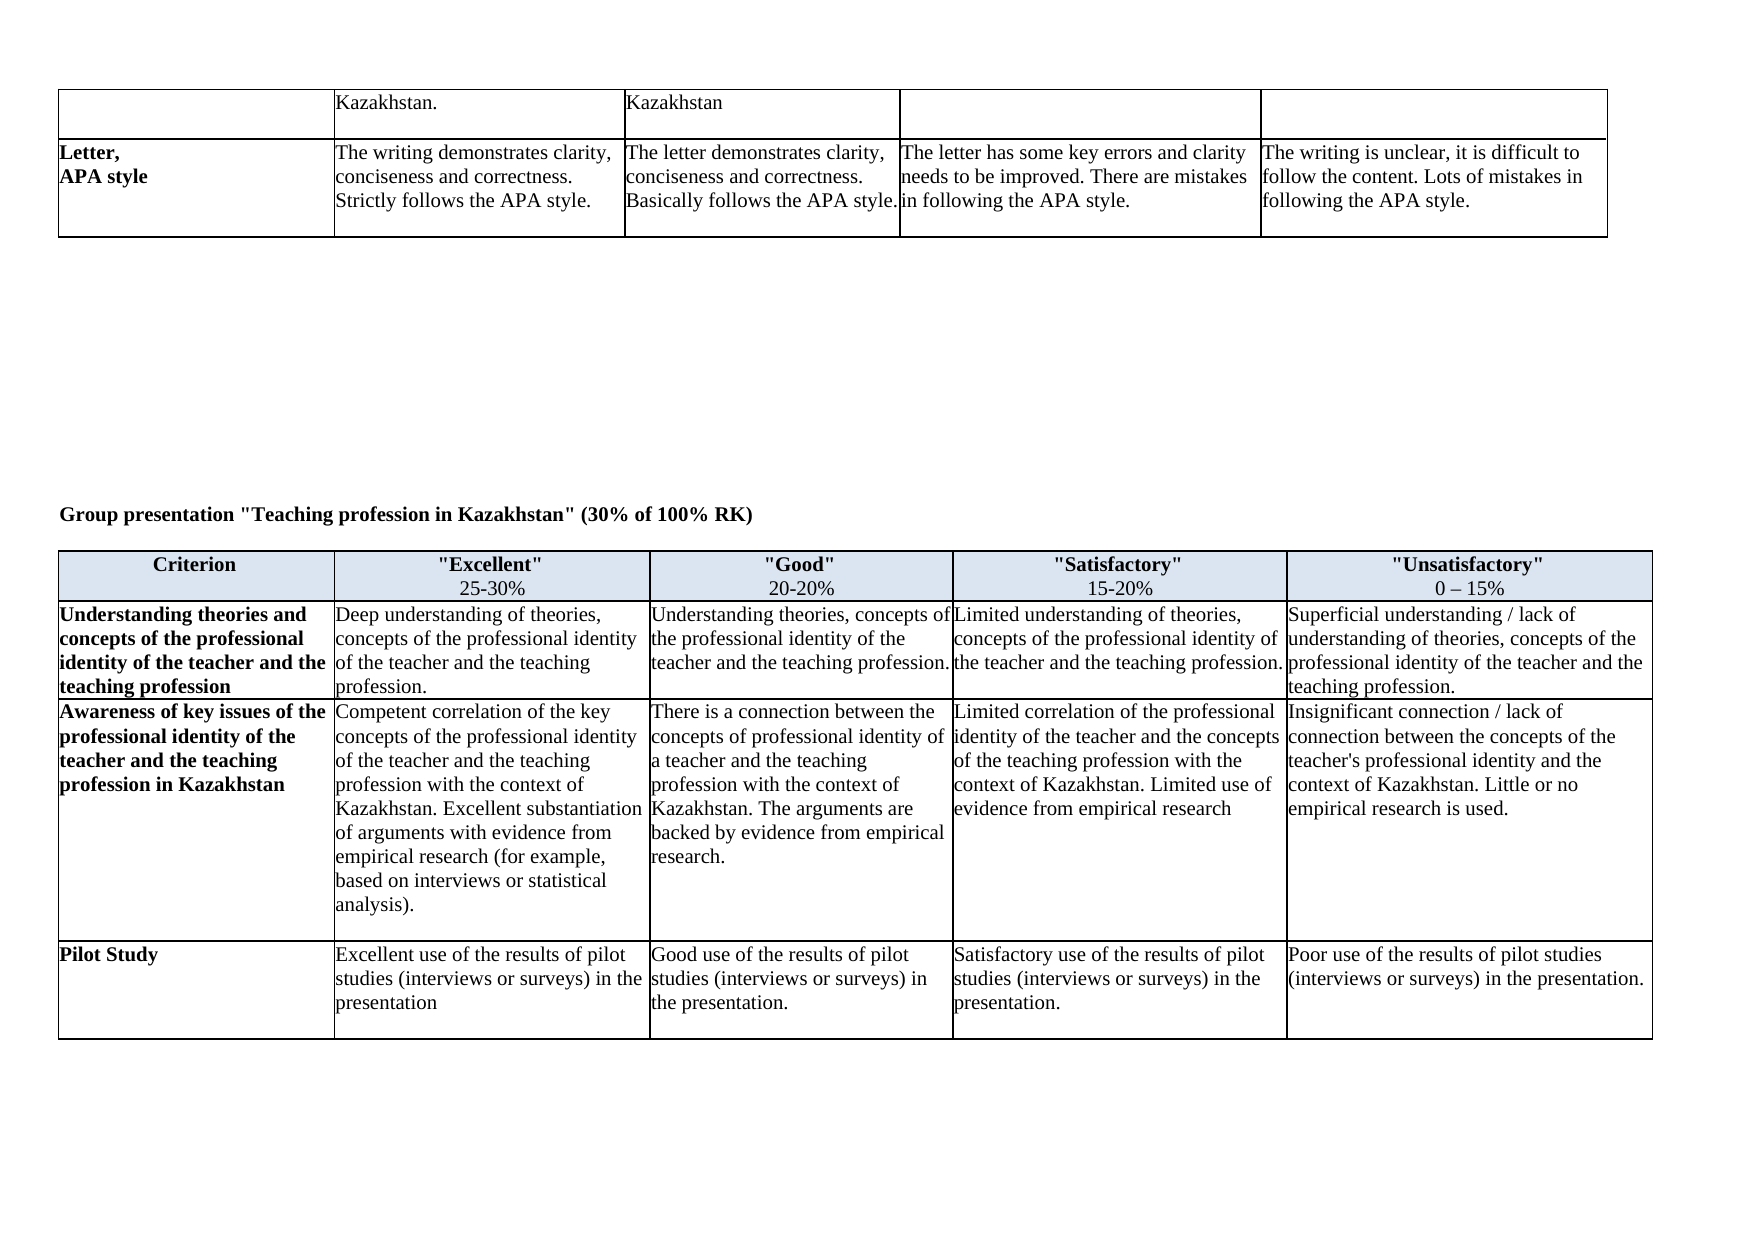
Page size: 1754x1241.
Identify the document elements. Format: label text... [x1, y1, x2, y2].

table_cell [626, 90, 899, 138]
table_cell Excellent use of the results of pilot studies (interviews or surveys) in the presentation [335, 942, 649, 1038]
table_cell Superficial understanding / lack of understanding of theories, concepts of the professional identity of the teacher and the teaching profession. [1288, 602, 1652, 698]
table_cell Understanding theories and concepts of the professional identity of the teacher and the teaching profession [59, 602, 334, 698]
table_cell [335, 90, 624, 138]
table_cell The letter demonstrates clarity, conciseness and correctness. Basically follows the APA style. [626, 140, 899, 236]
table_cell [1262, 90, 1607, 138]
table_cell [59, 90, 334, 138]
table_cell Awareness of key issues of the professional identity of the teacher and the teaching profession in Kazakhstan [59, 700, 334, 940]
table_cell Competent correlation of the key concepts of the professional identity of the teacher and the teaching profession with the context of Kazakhstan. Excellent substantiation of arguments with evidence from empirical research (for example, based on interviews or statistical analysis). [335, 700, 649, 940]
table_cell Insignificant connection / lack of connection between the concepts of the teacher's professional identity and the context of Kazakhstan. Little or no empirical research is used. [1288, 700, 1652, 940]
table_cell Satisfactory use of the results of pilot studies (interviews or surveys) in the presentation. [954, 942, 1286, 1038]
table_header Criterion [59, 552, 334, 600]
table_cell Good use of the results of pilot studies (interviews or surveys) in the presentation. [651, 942, 952, 1038]
table_cell The writing is unclear, it is difficult to follow the content. Lots of mistakes in following the APA style. [1262, 138, 1607, 236]
table_cell Pilot Study [59, 942, 334, 1038]
table_cell Poor use of the results of pilot studies (interviews or surveys) in the presentation. [1288, 942, 1652, 1038]
table_cell The letter has some key errors and clarity needs to be improved. There are mistakes in following the APA style. [901, 140, 1260, 236]
text Group presentation "Teaching profession in Kazakhstan" (30% of 100% RK) [59, 502, 1606, 526]
table_cell Limited understanding of theories, concepts of the professional identity of the teacher and the teaching profession. [954, 602, 1286, 698]
table_cell Letter, APA style [59, 140, 334, 236]
table_cell Limited correlation of the professional identity of the teacher and the concepts of the teaching profession with the context of Kazakhstan. Limited use of evidence from empirical research [954, 700, 1286, 940]
table_header "Good" 20-20% [651, 552, 952, 600]
table_header "Excellent" 25-30% [335, 552, 649, 600]
table_cell Deep understanding of theories, concepts of the professional identity of the teacher and the teaching profession. [335, 602, 649, 698]
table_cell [901, 90, 1260, 138]
table_header "Unsatisfactory" 0 – 15% [1288, 552, 1652, 600]
table_cell The writing demonstrates clarity, conciseness and correctness. Strictly follows the APA style. [335, 140, 624, 236]
table_cell Understanding theories, concepts of the professional identity of the teacher and the teaching profession. [651, 602, 952, 698]
table_cell There is a connection between the concepts of professional identity of a teacher and the teaching profession with the context of Kazakhstan. The arguments are backed by evidence from empirical research. [651, 700, 952, 940]
table_header "Satisfactory" 15-20% [954, 552, 1286, 600]
